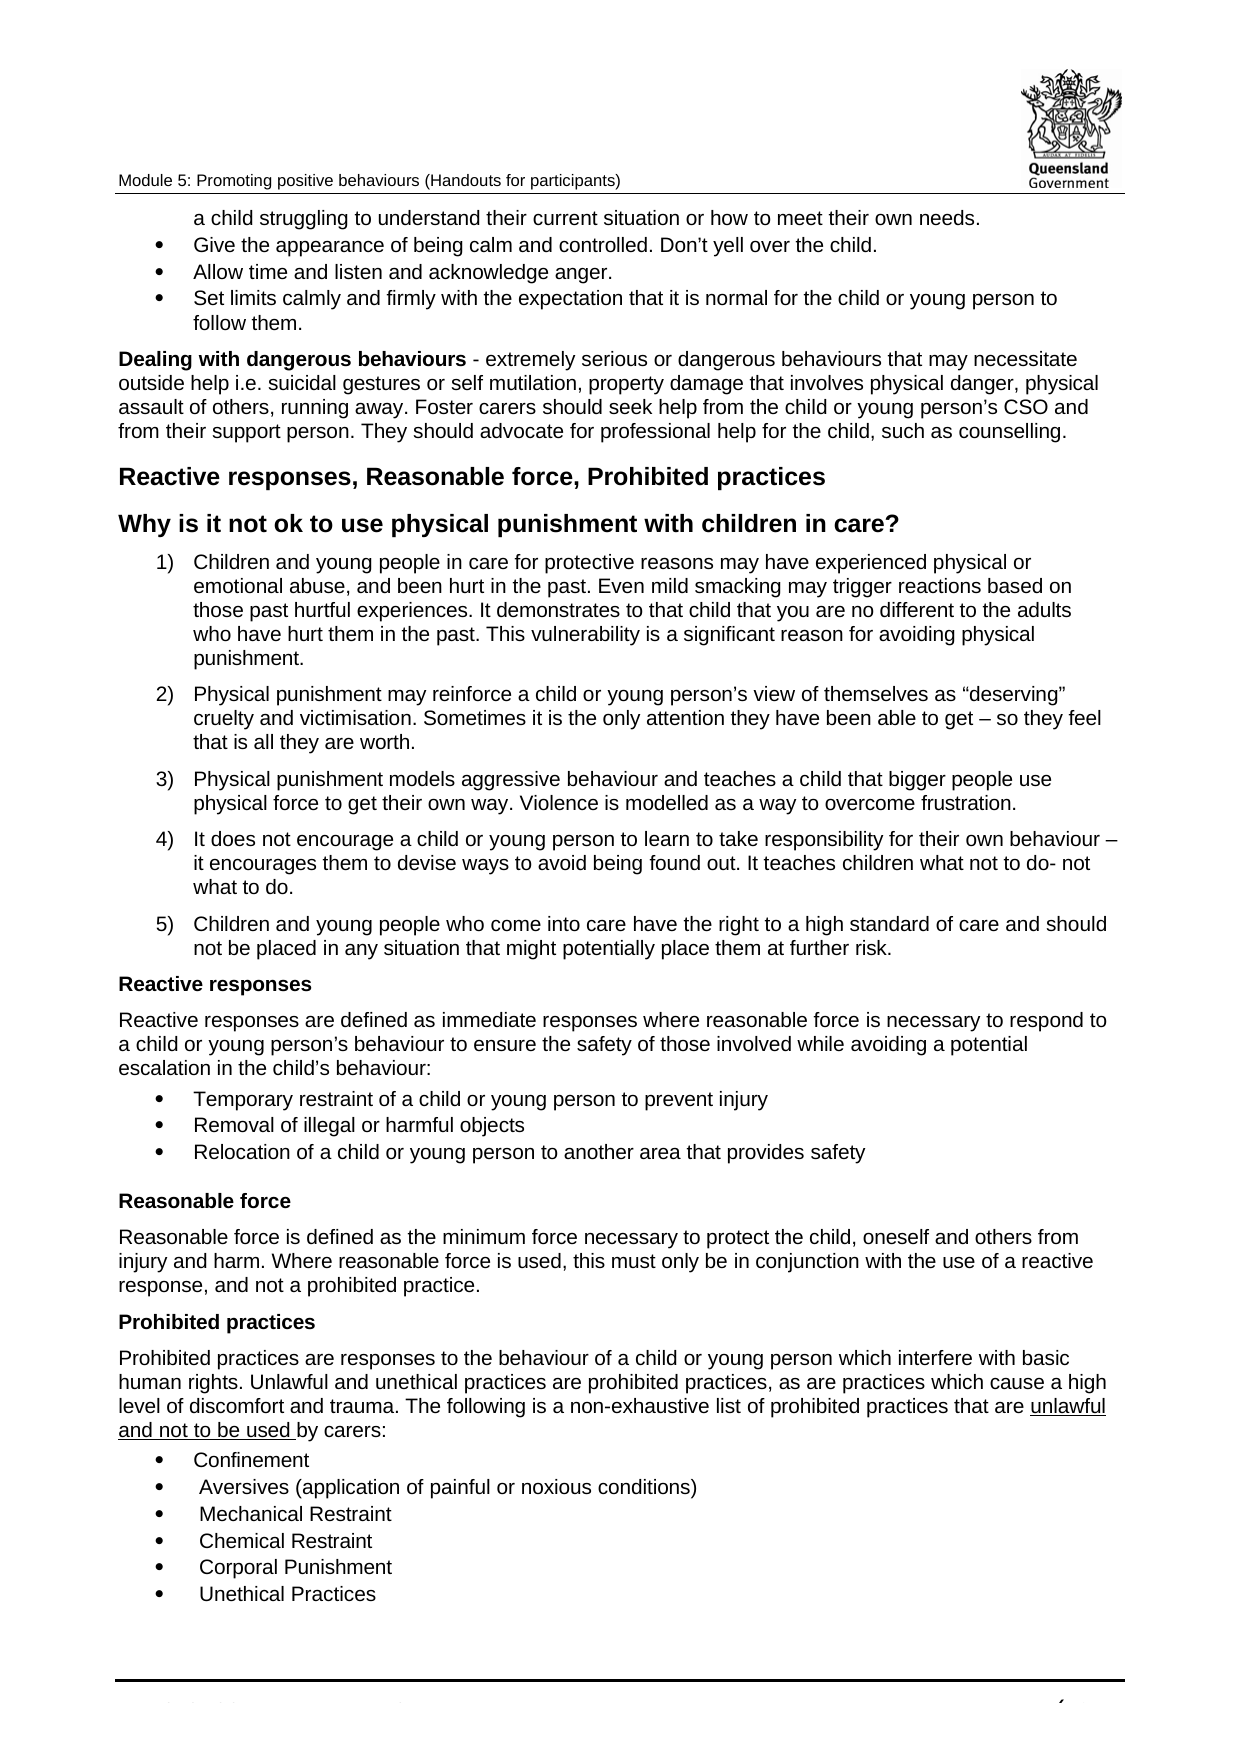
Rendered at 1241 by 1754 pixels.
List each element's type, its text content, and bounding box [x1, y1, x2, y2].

list Physical punishment models aggressive behaviour and teaches a child that bigger people use physical force to get their own way. Violence is modelled as a way to overcome frustration. [156, 767, 1058, 814]
list Children and young people in care for protective reasons may have experienced physical or emotional abuse, and been hurt in the past. Even mild smacking may trigger reactions based on those past hurtful experiences. It demonstrates to that child that you are no different to the adults who have hurt them in the past. This vulnerability is a significant reason for avoiding physical punishment. [156, 550, 1084, 670]
text Reasonable force is defined as the minimum force necessary to protect the child, oneself and others from injury and harm. Where reasonable force is used, this must only be in conjunction with the use of a reactive response, and not a prohibited practice. [118, 1225, 1105, 1297]
list Children and young people who come into care have the right to a high standard of care and should not be placed in any situation that might potentially place them at further risk. [156, 911, 1110, 959]
text Reactive responses are defined as immediate responses where reasonable force is necessary to respond to a child or young person’s behaviour to ensure the safety of those involved while avoiding a potential escalation in the child’s behaviour: [118, 1008, 1109, 1080]
picture [1021, 69, 1122, 188]
list Mechanical Restraint [156, 1502, 1138, 1526]
subtitle Reactive responses, Reasonable force, Prohibited practices [118, 461, 1138, 490]
text a child struggling to understand their current situation or how to meet their own needs. [193, 206, 1138, 230]
list Relocation of a child or young person to another area that provides safety [156, 1140, 1138, 1164]
list Corporal Punishment [156, 1555, 1138, 1579]
list Temporary restraint of a child or young person to prevent injury [156, 1086, 1138, 1110]
subtitle Reasonable force [118, 1189, 1138, 1213]
list Confinement [156, 1448, 1138, 1472]
text Dealing with dangerous behaviours - extremely serious or dangerous behaviours that may necessitate outside help i.e. suicidal gestures or self mutilation, property damage that involves physical danger, physical assault of others, running away. Foster carers should seek help from the child or young person’s CSO and from their support person. They should advocate for professional help for the child, such as counselling. [118, 347, 1110, 443]
subtitle Prohibited practices [118, 1309, 1138, 1333]
text Why is it not ok to use physical punishment with children in care? [118, 509, 1138, 538]
list Allow time and listen and acknowledge anger. [156, 259, 1138, 284]
list It does not encourage a child or young person to learn to take responsibility for their own behaviour – it encourages them to devise ways to avoid being found out. It teaches children what not to do- not what to do. [156, 827, 1119, 899]
list Physical punishment may reinforce a child or young person’s view of themselves as “deserving” cruelty and victimisation. Sometimes it is the only attention they have been able to get – so they feel that is all they are worth. [156, 682, 1105, 754]
list Unethical Practices [156, 1582, 1138, 1606]
list Set limits calmly and firmly with the expectation that it is normal for the child or young person to follow them. [156, 286, 1068, 334]
list Removal of illegal or harmful objects [156, 1113, 1138, 1137]
subtitle Reactive responses [118, 972, 1138, 996]
list Give the appearance of being calm and controlled. Don’t yell over the child. [156, 233, 1138, 257]
list Chemical Restraint [156, 1528, 1138, 1552]
list Aversives (application of painful or noxious conditions) [156, 1475, 1138, 1499]
text Prohibited practices are responses to the behaviour of a child or young person which interfere with basic human rights. Unlawful and unethical practices are prohibited practices, as are practices which cause a high level of discomfort and trauma. The following is a non-exhaustive list of prohibited practices that are unlawful and not to be used by carers: [118, 1346, 1109, 1442]
